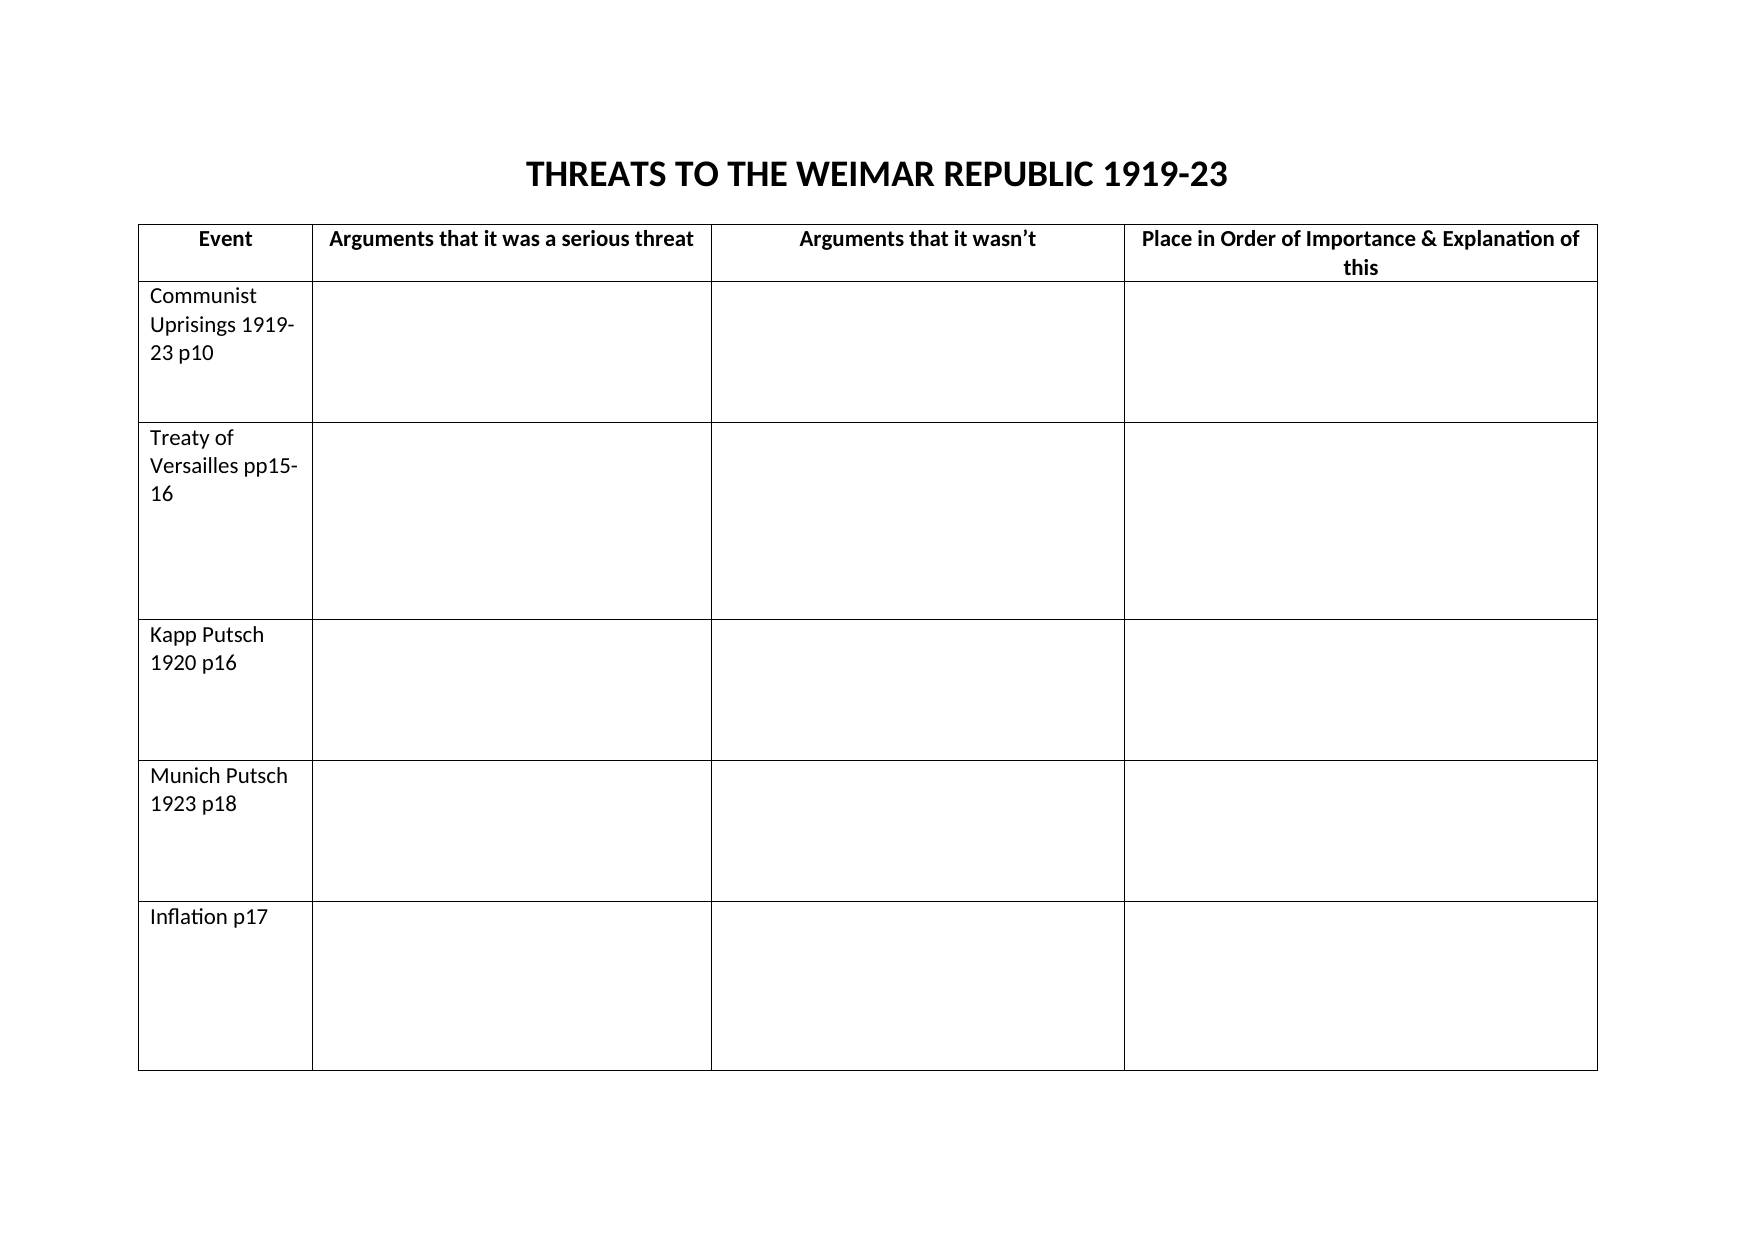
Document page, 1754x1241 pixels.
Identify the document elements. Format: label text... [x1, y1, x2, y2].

table_cell [712, 620, 1124, 760]
table_cell [1125, 620, 1597, 760]
table_header Event [139, 225, 312, 281]
table_cell [712, 423, 1124, 619]
table_cell [313, 423, 711, 619]
table_header Arguments that it was a serious threat [313, 225, 711, 281]
text THREATS TO THE WEIMAR REPUBLIC 1919-23 [150, 150, 1604, 196]
table_cell [313, 761, 711, 901]
table_cell Kapp Putsch 1920 p16 [139, 620, 312, 760]
table_cell [712, 761, 1124, 901]
table_cell [1125, 282, 1597, 422]
table_cell [712, 282, 1124, 422]
table_header Arguments that it wasn’t [712, 225, 1124, 281]
table_header Place in Order of Importance & Explanation of this [1125, 225, 1597, 281]
table_cell [712, 902, 1124, 1070]
table_cell Inflation p17 [139, 902, 312, 1070]
table_cell [313, 620, 711, 760]
table_cell [1125, 423, 1597, 619]
table_cell [313, 282, 711, 422]
table_cell [1125, 902, 1597, 1070]
table_cell Communist Uprisings 1919-23 p10 [139, 282, 312, 422]
table_cell Treaty of Versailles pp15-16 [139, 423, 312, 619]
table_cell [313, 902, 711, 1070]
table_cell Munich Putsch 1923 p18 [139, 761, 312, 901]
table_cell [1125, 761, 1597, 901]
